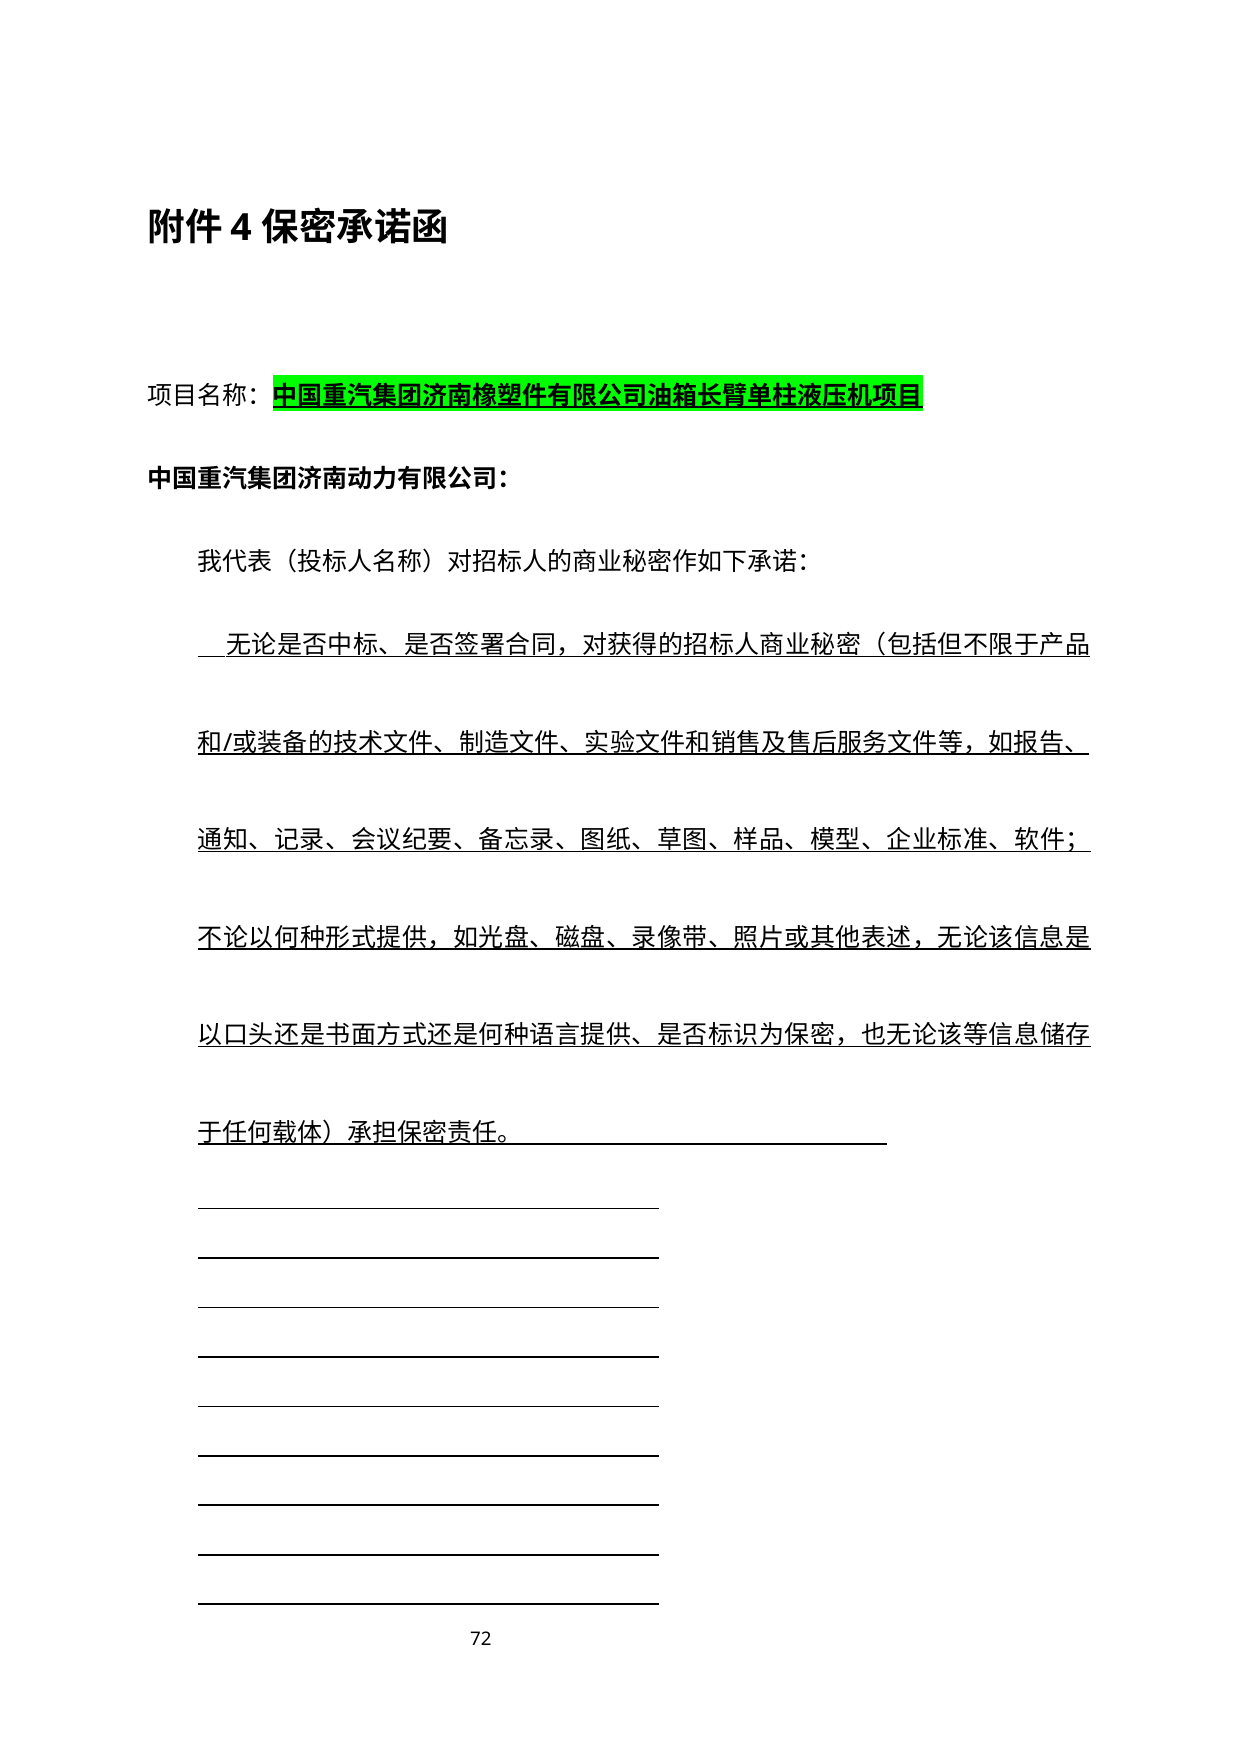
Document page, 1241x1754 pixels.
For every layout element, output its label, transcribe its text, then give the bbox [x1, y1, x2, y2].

text 项目名称：中国重汽集团济南橡塑件有限公司油箱长臂单柱液压机项目 [148, 361, 1092, 426]
text 无论是否中标、是否签署合同，对获得的招标人商业秘密（包括但不限于产品和/或装备的技术文件、制造文件、实验文件和销售及售后服务文件等，如报告、通知、记录、会议纪要、备忘录、图纸、草图、样品、模型、企业标准、软件；不论以何种形式提供，如光盘、磁盘、录像带、照片或其他表述，无论该信息是以口头还是书面方式还是何种语言提供、是否标识为保密，也无论该等信息储存于任何载体）承担保密责任。 [198, 610, 1092, 1163]
text 我代表（投标人名称）对招标人的商业秘密作如下承诺： [148, 527, 1092, 592]
text 中国重汽集团济南动力有限公司： [148, 444, 1092, 509]
text 附件4 保密承诺函 [148, 197, 1092, 252]
